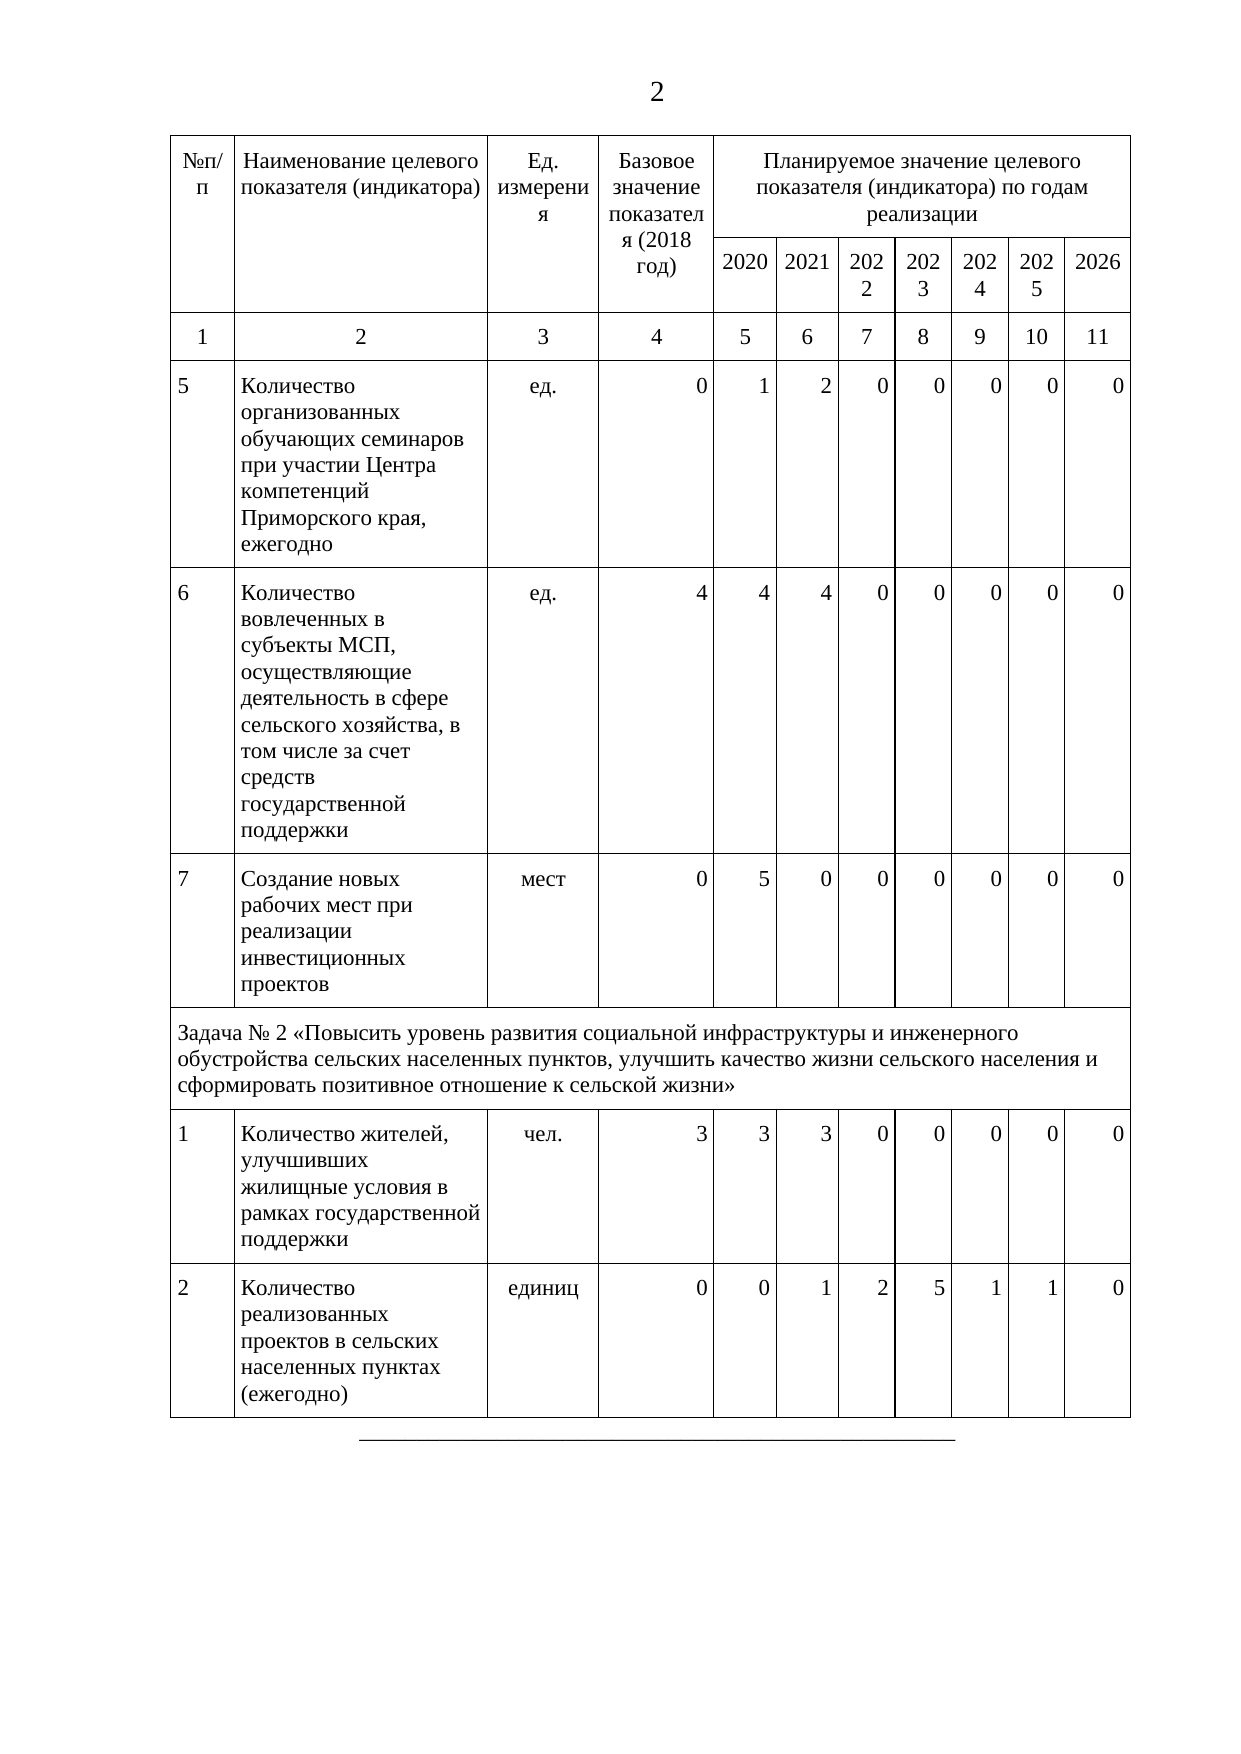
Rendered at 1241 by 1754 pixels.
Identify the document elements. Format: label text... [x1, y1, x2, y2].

table_cell 1 [171, 313, 234, 360]
table_cell 4 [599, 568, 713, 853]
table_cell 0 [839, 854, 894, 1007]
table_cell 0 [896, 361, 951, 567]
table_cell единиц [488, 1264, 598, 1417]
table_cell 0 [714, 1264, 776, 1417]
table_cell 5 [714, 854, 776, 1007]
table_cell 2026 [1065, 238, 1130, 312]
table_cell 5 [171, 361, 234, 567]
table_cell 0 [599, 1264, 713, 1417]
table_cell 7 [171, 854, 234, 1007]
table_cell 10 [1009, 313, 1064, 360]
table_header №п/п [171, 136, 234, 312]
table_cell 1 [777, 1264, 838, 1417]
table_cell 0 [1065, 1110, 1130, 1262]
table_cell 4 [599, 313, 713, 360]
table_cell 0 [952, 854, 1008, 1007]
table_header Ед. измерения [488, 136, 598, 312]
table_cell 0 [839, 1110, 894, 1262]
table_cell 2 [171, 1264, 234, 1417]
table_cell 0 [896, 568, 951, 853]
table_cell 3 [777, 1110, 838, 1262]
table_cell 6 [171, 568, 234, 853]
table_cell 0 [1009, 568, 1064, 853]
table_cell 0 [1009, 361, 1064, 567]
table_cell 2025 [1009, 238, 1064, 312]
table_cell 11 [1065, 313, 1130, 360]
table_cell 9 [952, 313, 1008, 360]
table_cell 2 [839, 1264, 894, 1417]
table_cell 3 [488, 313, 598, 360]
table_cell 0 [1009, 854, 1064, 1007]
table_cell 1 [714, 361, 776, 567]
table_cell 6 [777, 313, 838, 360]
table_cell 1 [952, 1264, 1008, 1417]
table_cell Количество организованных обучающих семинаров при участии Центра компетенций Приморского края, ежегодно [235, 361, 487, 567]
table_cell 2023 [896, 238, 951, 312]
table_header Базовое значение показателя (2018 год) [599, 136, 713, 312]
table_cell 5 [714, 313, 776, 360]
table_cell 0 [1065, 854, 1130, 1007]
table_cell 0 [952, 1110, 1008, 1262]
table_cell Создание новых рабочих мест при реализации инвестиционных проектов [235, 854, 487, 1007]
table_cell 0 [952, 568, 1008, 853]
table_cell 1 [171, 1110, 234, 1262]
table_cell 0 [599, 854, 713, 1007]
table_cell ед. [488, 361, 598, 567]
table_cell 2 [235, 313, 487, 360]
table_cell Количество реализованных проектов в сельских населенных пунктах (ежегодно) [235, 1264, 487, 1417]
table_cell 2020 [714, 238, 776, 312]
table_header Наименование целевого показателя (индикатора) [235, 136, 487, 312]
table_cell 0 [1009, 1110, 1064, 1262]
table_cell 0 [777, 854, 838, 1007]
table_cell 4 [777, 568, 838, 853]
table_cell 3 [599, 1110, 713, 1262]
table_cell мест [488, 854, 598, 1007]
table_cell 5 [896, 1264, 951, 1417]
table_cell 2022 [839, 238, 894, 312]
table_cell 0 [952, 361, 1008, 567]
table_cell 7 [839, 313, 894, 360]
table_cell 2024 [952, 238, 1008, 312]
table_header Планируемое значение целевого показателя (индикатора) по годам реализации [714, 136, 1130, 237]
table_cell 4 [714, 568, 776, 853]
table_cell 2 [777, 361, 838, 567]
table_cell 0 [896, 854, 951, 1007]
table_cell 0 [1065, 361, 1130, 567]
table_cell 0 [839, 361, 894, 567]
table_cell 1 [1009, 1264, 1064, 1417]
text ____________________________________________________ [177, 1418, 1137, 1444]
table_cell 0 [839, 568, 894, 853]
table_cell 0 [1065, 568, 1130, 853]
table_cell Количество жителей, улучшивших жилищные условия в рамках государственной поддержки [235, 1110, 487, 1262]
table_cell 2021 [777, 238, 838, 312]
table_cell 3 [714, 1110, 776, 1262]
table_cell 0 [896, 1110, 951, 1262]
table_cell 0 [599, 361, 713, 567]
table_cell 0 [1065, 1264, 1130, 1417]
table_cell ед. [488, 568, 598, 853]
table_cell 8 [896, 313, 951, 360]
table_cell Задача № 2 «Повысить уровень развития социальной инфраструктуры и инженерного обустройства сельских населенных пунктов, улучшить качество жизни сельского населения и сформировать позитивное отношение к сельской жизни» [171, 1008, 1130, 1108]
table_cell чел. [488, 1110, 598, 1262]
table_cell Количество вовлеченных в субъекты МСП, осуществляющие деятельность в сфере сельского хозяйства, в том числе за счет средств государственной поддержки [235, 568, 487, 853]
